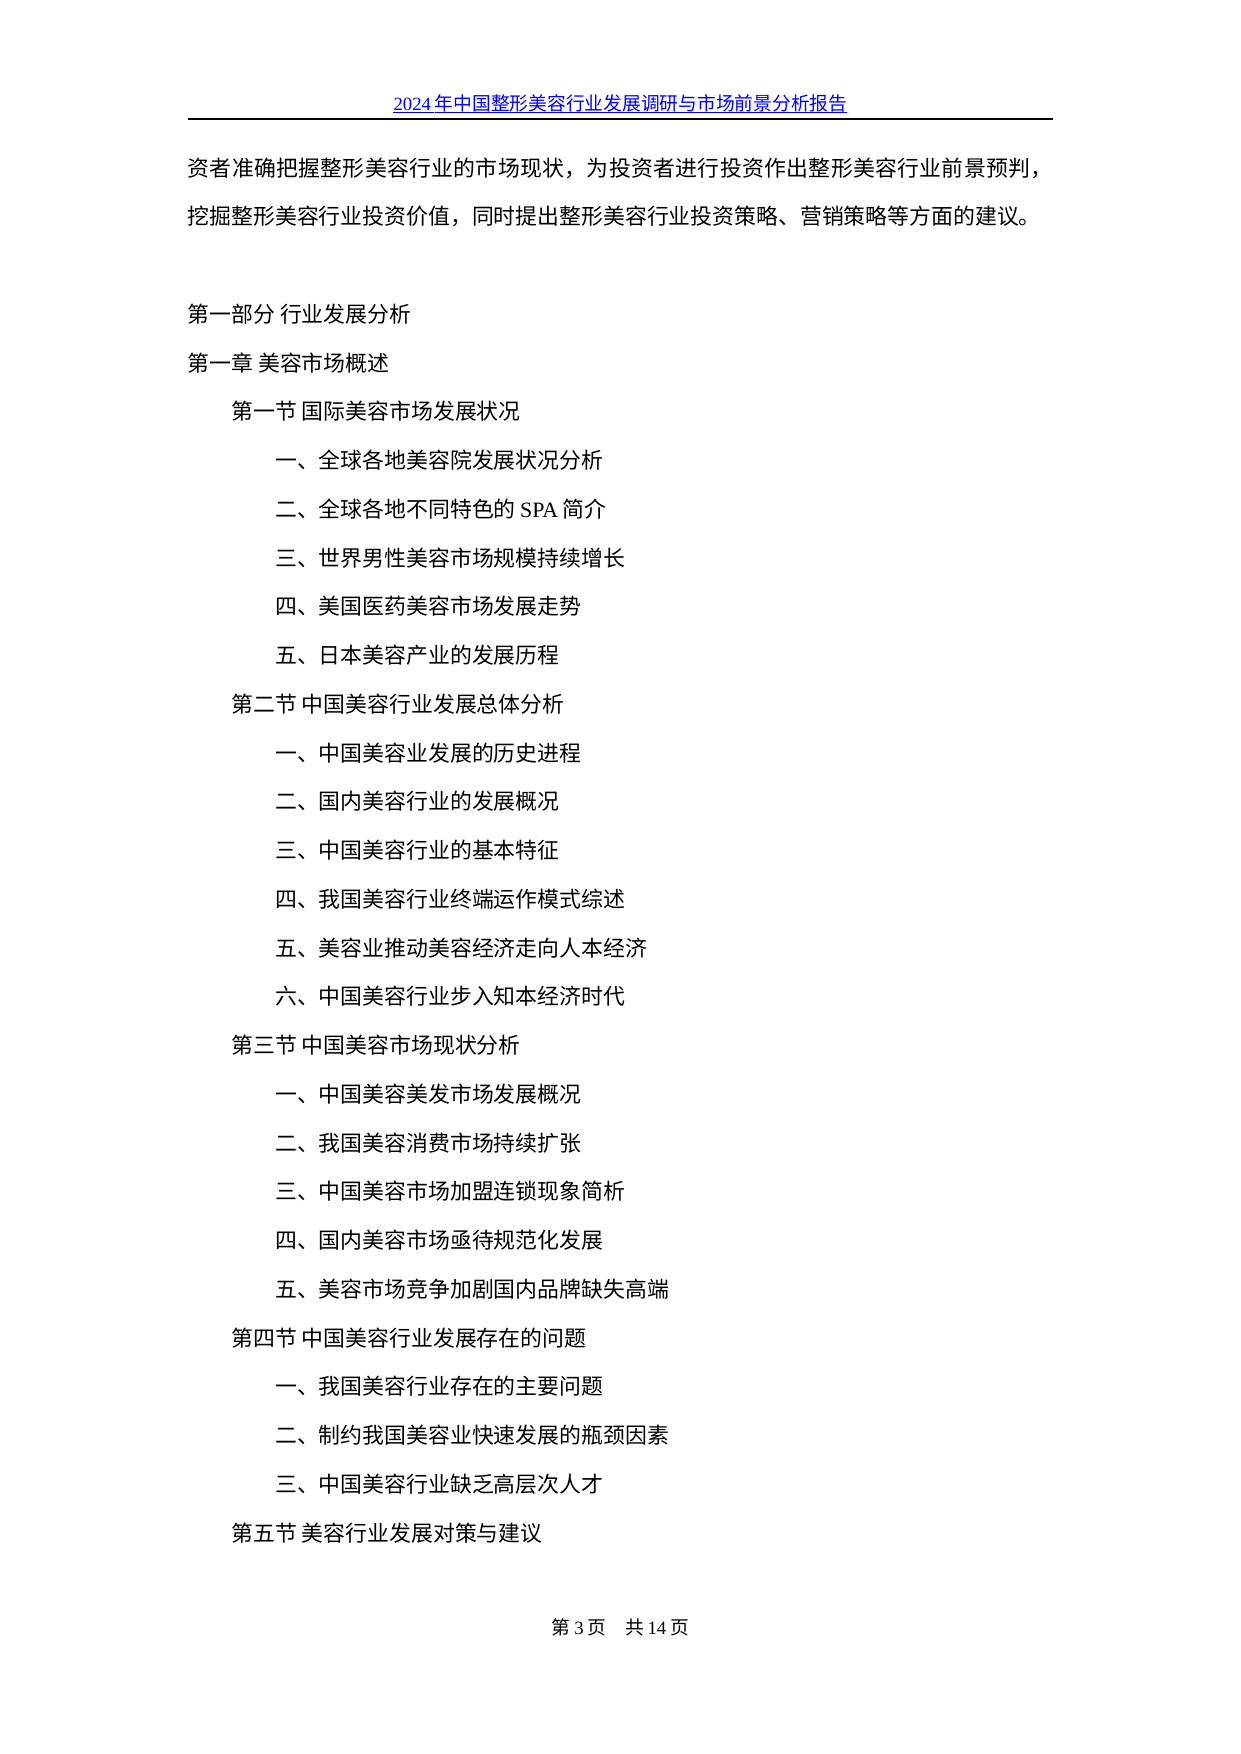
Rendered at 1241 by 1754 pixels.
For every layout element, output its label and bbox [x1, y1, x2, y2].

text [187, 150, 1053, 1548]
